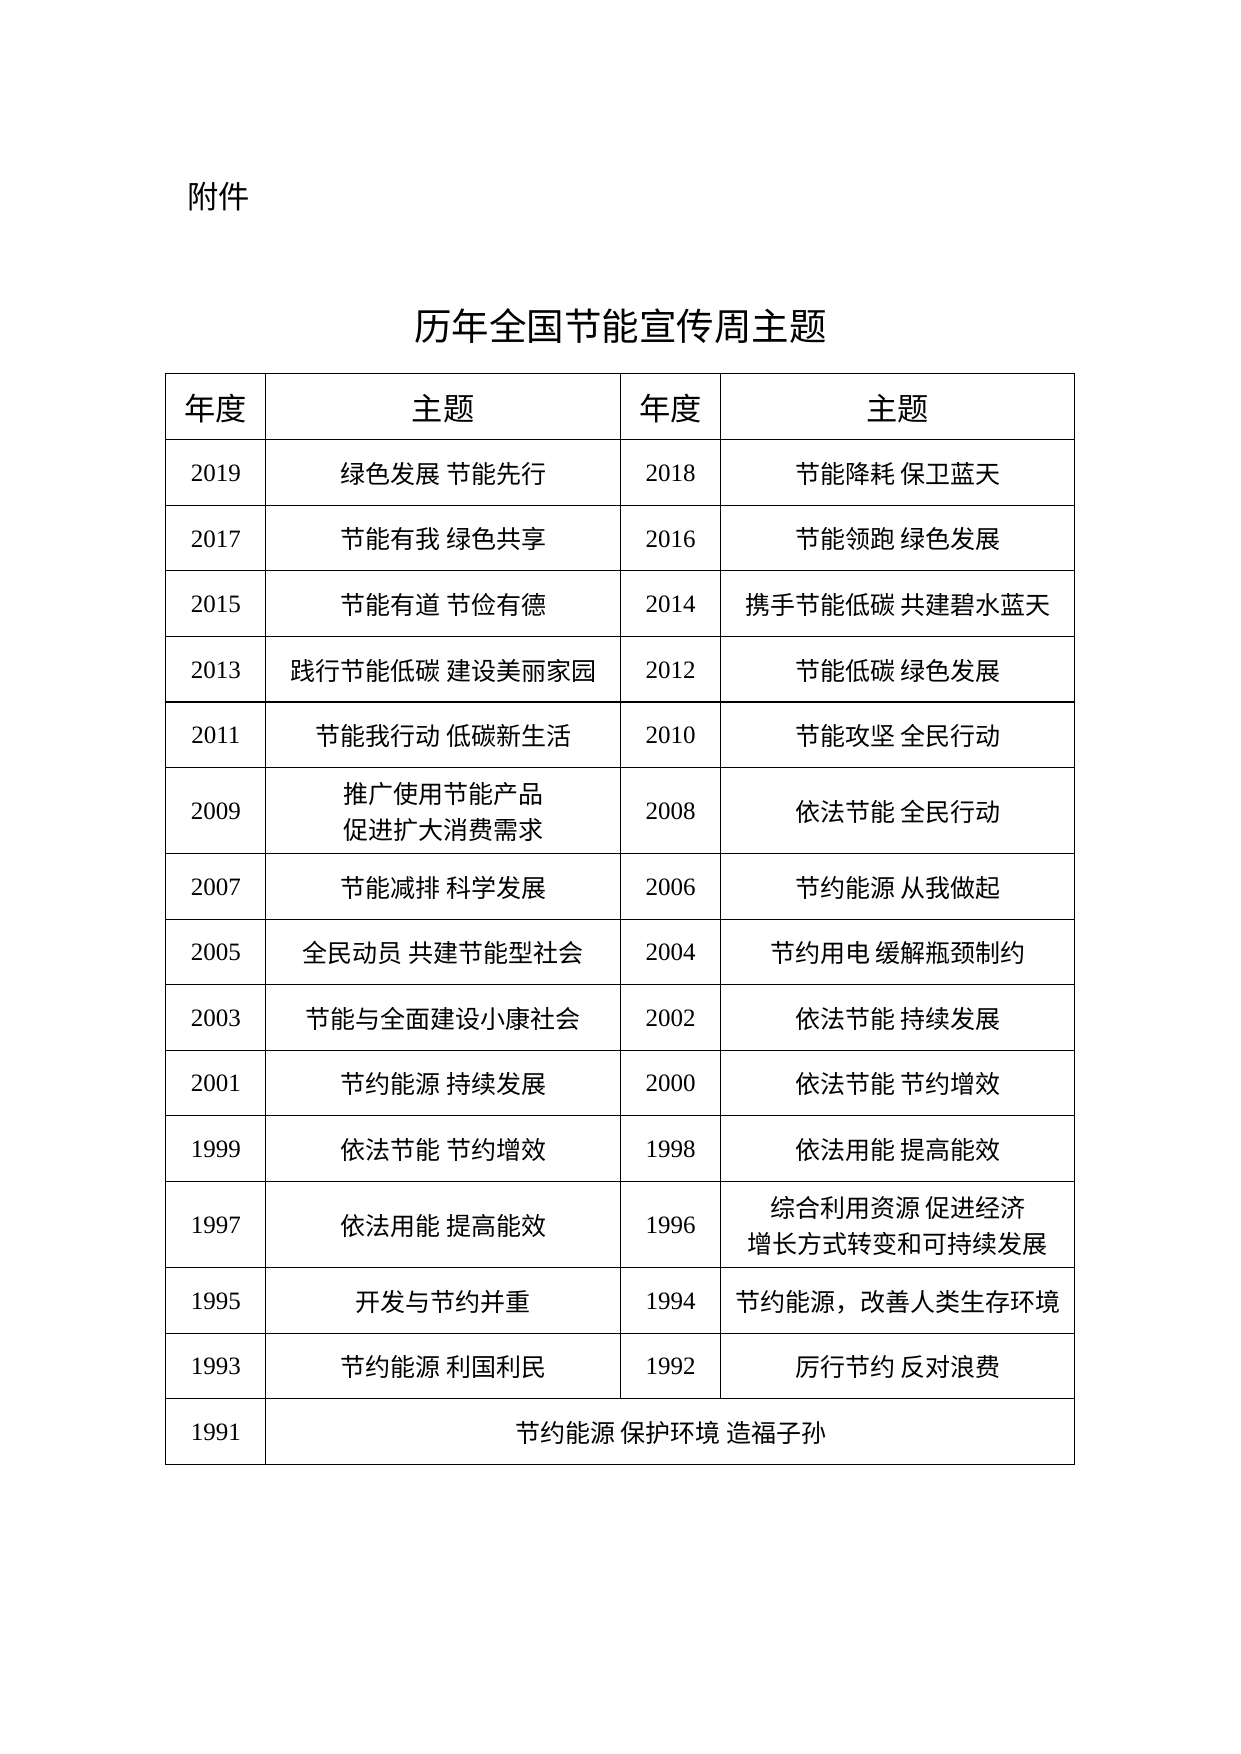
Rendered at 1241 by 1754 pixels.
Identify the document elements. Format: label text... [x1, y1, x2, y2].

table_cell 节约用电 缓解瓶颈制约 [721, 920, 1074, 984]
table_cell 2007 [166, 854, 265, 919]
table_cell 全民动员 共建节能型社会 [266, 920, 620, 984]
table_cell 绿色发展 节能先行 [266, 440, 620, 505]
table_cell 2006 [621, 854, 720, 919]
table_header 年度 [166, 374, 265, 439]
table_cell 践行节能低碳 建设美丽家园 [266, 637, 620, 701]
table_cell 厉行节约 反对浪费 [721, 1334, 1074, 1398]
text 附件 [187, 162, 1053, 227]
table_cell 2012 [621, 637, 720, 701]
table_cell 2014 [621, 571, 720, 636]
table_cell 依法节能 全民行动 [721, 768, 1074, 853]
table_cell 携手节能低碳 共建碧水蓝天 [721, 571, 1074, 636]
table_cell 1993 [166, 1334, 265, 1398]
text 历年全国节能宣传周主题 [187, 292, 1053, 357]
table_cell 节能与全面建设小康社会 [266, 985, 620, 1050]
table_cell 依法节能 节约增效 [721, 1051, 1074, 1115]
table_cell 1991 [166, 1399, 265, 1463]
table_cell 1998 [621, 1116, 720, 1181]
table_cell 2005 [166, 920, 265, 984]
table_cell 节约能源 利国利民 [266, 1334, 620, 1398]
table_cell 1995 [166, 1268, 265, 1332]
table_cell 节能攻坚 全民行动 [721, 703, 1074, 767]
table_cell 2015 [166, 571, 265, 636]
table_cell 依法用能 提高能效 [721, 1116, 1074, 1181]
table_cell 节能低碳 绿色发展 [721, 637, 1074, 701]
table_cell 依法用能 提高能效 [266, 1182, 620, 1267]
table_cell 2017 [166, 506, 265, 570]
table_cell 依法节能 节约增效 [266, 1116, 620, 1181]
table_cell 节能降耗 保卫蓝天 [721, 440, 1074, 505]
table_cell 1992 [621, 1334, 720, 1398]
table_cell 2018 [621, 440, 720, 505]
table_cell 开发与节约并重 [266, 1268, 620, 1332]
table_cell 2013 [166, 637, 265, 701]
table_cell 节能领跑 绿色发展 [721, 506, 1074, 570]
table_cell 2008 [621, 768, 720, 853]
table_cell 综合利用资源 促进经济 增长方式转变和可持续发展 [721, 1182, 1074, 1267]
table_cell 1999 [166, 1116, 265, 1181]
table_header 主题 [721, 374, 1074, 439]
table_cell 节能有道 节俭有德 [266, 571, 620, 636]
table_cell 2016 [621, 506, 720, 570]
table_cell 节约能源，改善人类生存环境 [721, 1268, 1074, 1332]
table_cell 节能有我 绿色共享 [266, 506, 620, 570]
table_cell 2010 [621, 703, 720, 767]
table_cell 2011 [166, 703, 265, 767]
table_cell 2000 [621, 1051, 720, 1115]
table_cell 2003 [166, 985, 265, 1050]
table_cell 依法节能 持续发展 [721, 985, 1074, 1050]
table_cell 1997 [166, 1182, 265, 1267]
table_cell 2001 [166, 1051, 265, 1115]
table_cell 2004 [621, 920, 720, 984]
table_header 年度 [621, 374, 720, 439]
table_cell 节约能源 持续发展 [266, 1051, 620, 1115]
table_cell 2002 [621, 985, 720, 1050]
table_cell 节能我行动 低碳新生活 [266, 703, 620, 767]
table_cell 2009 [166, 768, 265, 853]
table_header 主题 [266, 374, 620, 439]
table_cell 节约能源 保护环境 造福子孙 [266, 1399, 1074, 1463]
table_cell 节约能源 从我做起 [721, 854, 1074, 919]
table_cell 节能减排 科学发展 [266, 854, 620, 919]
table_cell 推广使用节能产品 促进扩大消费需求 [266, 768, 620, 853]
table_cell 2019 [166, 440, 265, 505]
table_cell 1996 [621, 1182, 720, 1267]
table_cell 1994 [621, 1268, 720, 1332]
